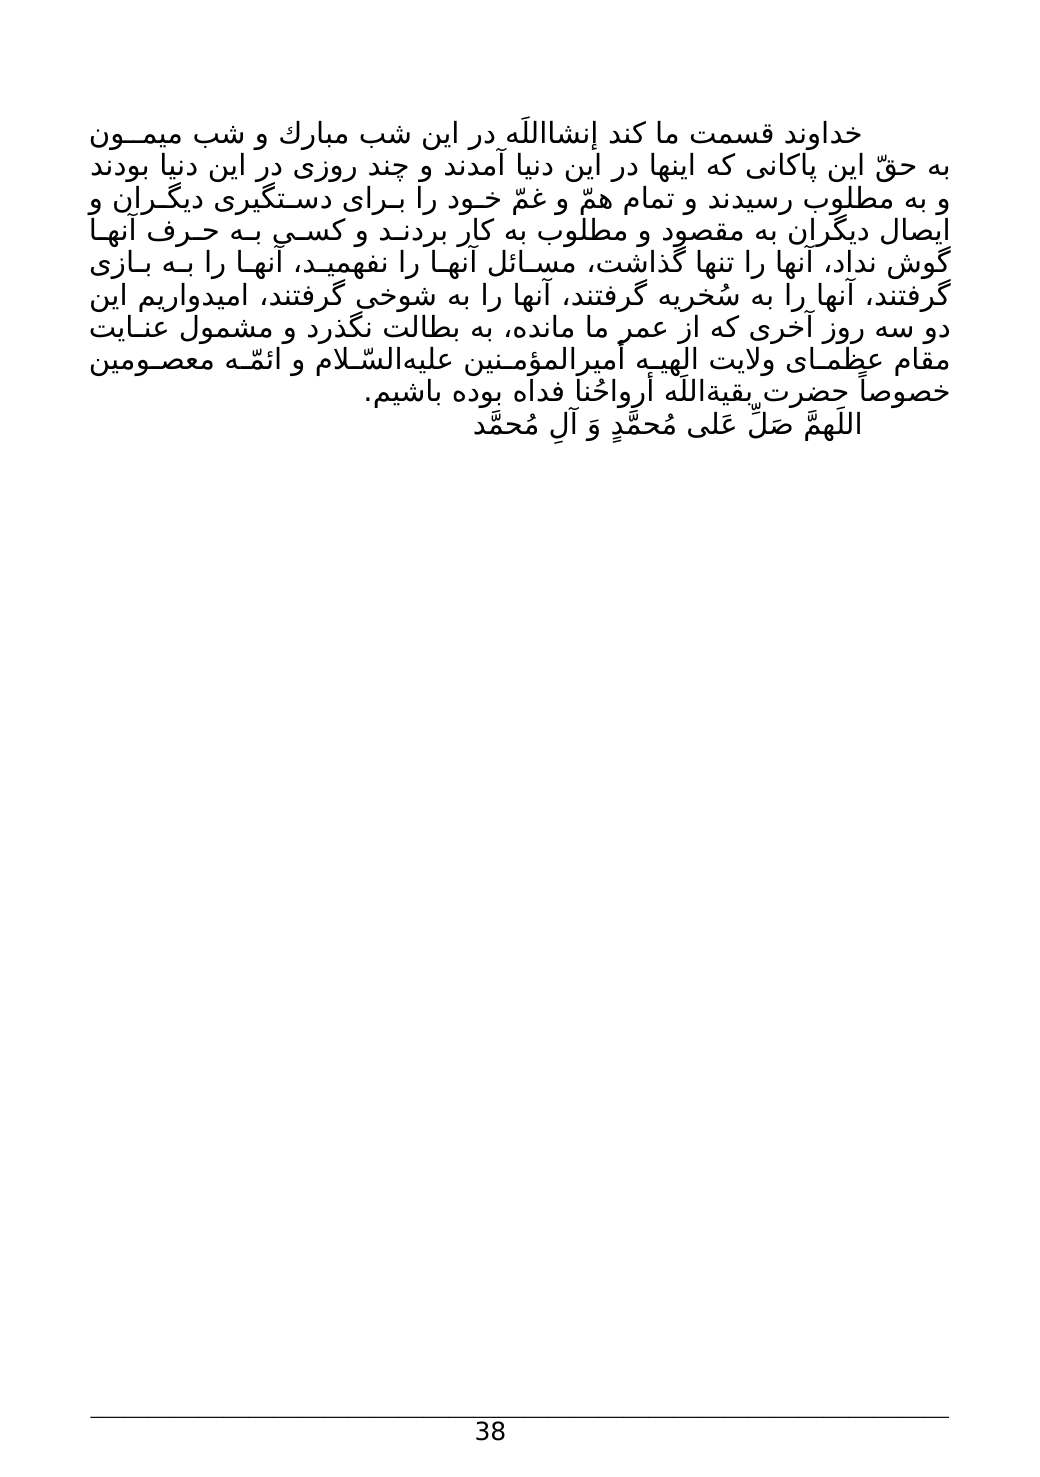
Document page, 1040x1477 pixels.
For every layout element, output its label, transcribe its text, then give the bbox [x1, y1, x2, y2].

text اللَهمَّ صَلِّ عَلی مُحمَّدٍ وَ آلِ مُحمَّد [89, 409, 951, 441]
text خداوند قسمت ما كند إنشااللَه در این شب مبارك و شب میمون به حقّ این پاكانی كه اینها در این دنیا آمدند و چند روزی در این دنیا بودند و به مطلوب رسیدند و تمام همّ و غمّ خود را برای دستگیری دیگران و ایصال دیگران به مقصود و مطلوب به كار بردند و كسی به حرف آنها گوش نداد، آنها را تنها گذاشت، مسائل آنها را نفهمید، آنها را به بازی گرفتند، آنها را به سُخریه گرفتند، آنها را به شوخی گرفتند، امیدواریم این دو سه روز آخری كه از عمر ما مانده، به بطالت نگذرد و مشمول عنایت مقام عظمای ولایت الهیه أمیرالمؤمنین علیه‌السّلام و ائمّه معصومین خصوصاً حضرت بقیةاللَه أرواحُنا فداه بوده باشیم. [89, 118, 951, 409]
